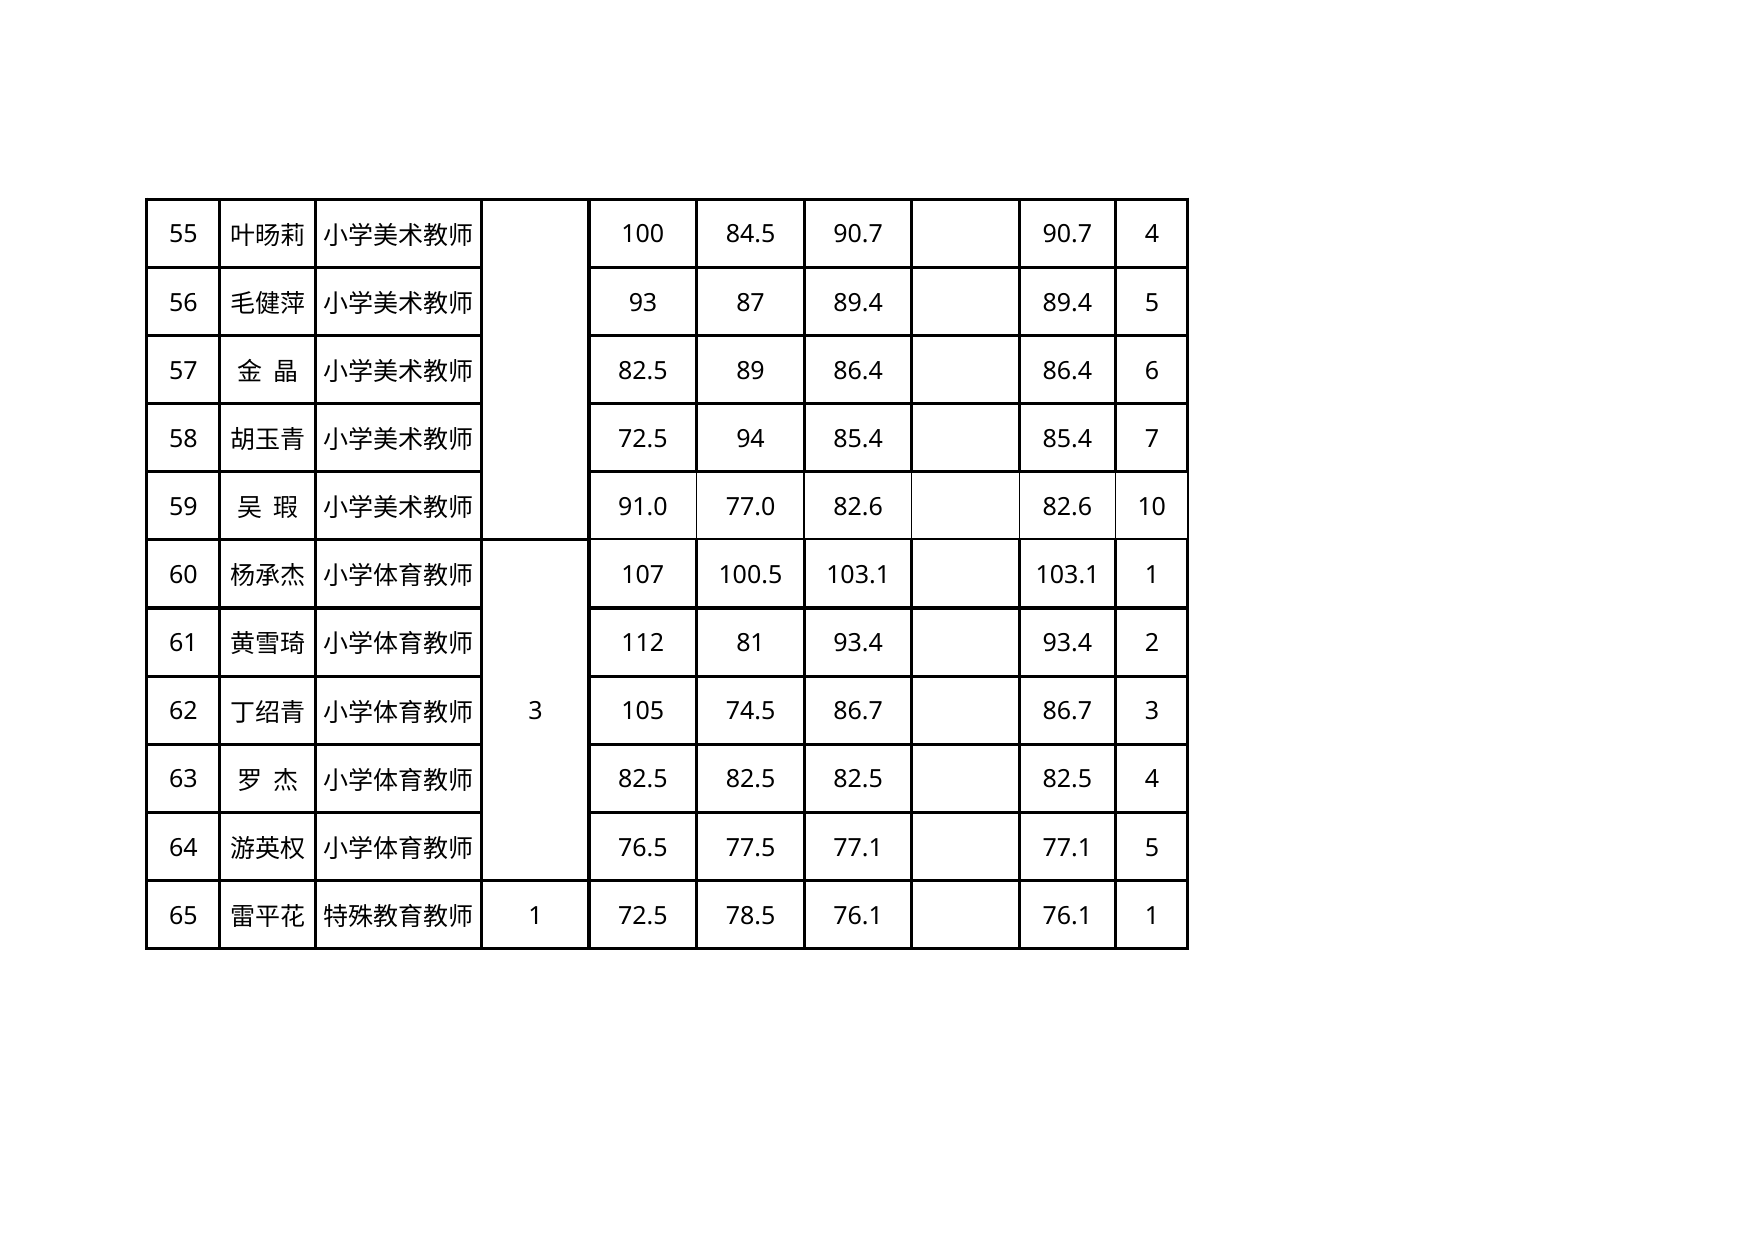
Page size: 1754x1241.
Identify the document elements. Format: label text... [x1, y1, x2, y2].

table_cell 5 [1117, 814, 1186, 879]
table_cell 6 [1117, 337, 1186, 402]
table_cell 103.1 [806, 540, 910, 606]
table_cell 罗 杰 [221, 746, 314, 811]
table_cell 游英权 [221, 814, 314, 879]
table_cell 72.5 [591, 882, 695, 947]
table_cell 94 [698, 405, 803, 470]
table_cell 72.5 [591, 405, 695, 470]
table_cell 89.4 [1021, 269, 1114, 334]
table_cell 64 [148, 814, 218, 879]
table_cell 89.4 [806, 269, 910, 334]
table_cell 小学体育教师 [317, 746, 480, 811]
table_cell 60 [148, 541, 218, 606]
table_cell [913, 882, 1018, 947]
table_cell 85.4 [1021, 405, 1114, 470]
table_cell 77.0 [697, 473, 803, 538]
table_cell 2 [1117, 610, 1186, 674]
table_cell 63 [148, 746, 218, 811]
table_cell 小学体育教师 [317, 814, 480, 879]
table_cell 105 [591, 678, 695, 743]
table_cell 62 [148, 678, 218, 743]
table_cell 86.7 [1021, 678, 1114, 743]
table_cell 59 [148, 473, 218, 538]
table_cell 93.4 [1021, 610, 1114, 674]
table_cell 4 [1117, 201, 1186, 266]
table_cell 小学美术教师 [317, 337, 480, 402]
table_cell [913, 540, 1018, 606]
table_cell [913, 405, 1018, 470]
table_cell [913, 746, 1018, 811]
table_cell 86.4 [1021, 337, 1114, 402]
table_cell 100.5 [698, 540, 803, 606]
table_cell 1 [1117, 540, 1186, 606]
table_cell 93 [591, 269, 695, 334]
table_cell 91.0 [591, 473, 696, 538]
table_cell 小学体育教师 [317, 610, 480, 674]
table_cell 82.6 [805, 473, 911, 538]
table_cell 小学体育教师 [317, 541, 480, 606]
table_cell [912, 473, 1019, 538]
table_cell 82.5 [806, 746, 910, 811]
table_cell 82.5 [698, 746, 803, 811]
table_cell 76.1 [806, 882, 910, 947]
table_cell [913, 814, 1018, 879]
table_cell 57 [148, 337, 218, 402]
table_cell 小学美术教师 [317, 473, 480, 538]
table_cell 丁绍青 [221, 678, 314, 743]
table_cell [913, 201, 1018, 266]
table_cell 4 [1117, 746, 1186, 811]
table_cell 89 [698, 337, 803, 402]
table_cell 82.6 [1020, 473, 1115, 538]
table_cell 65 [148, 882, 218, 947]
table_cell 5 [1117, 269, 1186, 334]
table_cell 100 [591, 201, 695, 266]
table_cell [913, 269, 1018, 334]
table_cell [913, 337, 1018, 402]
table_cell 77.1 [1021, 814, 1114, 879]
table_cell [913, 678, 1018, 743]
table_cell 毛健萍 [221, 269, 314, 334]
table_cell 58 [148, 405, 218, 470]
table_cell 78.5 [698, 882, 803, 947]
table_cell 103.1 [1021, 540, 1114, 606]
table_cell 56 [148, 269, 218, 334]
table_cell 112 [591, 610, 695, 674]
table_cell [913, 610, 1018, 674]
table_cell 90.7 [1021, 201, 1114, 266]
table_cell 胡玉青 [221, 405, 314, 470]
table_cell 86.7 [806, 678, 910, 743]
table_cell 107 [591, 540, 695, 606]
table_cell 小学体育教师 [317, 678, 480, 743]
table_cell 76.1 [1021, 882, 1114, 947]
table_cell 10 [1116, 473, 1187, 538]
table_cell 吴 瑕 [221, 473, 314, 538]
table_cell 90.7 [806, 201, 910, 266]
table_cell 87 [698, 269, 803, 334]
table_cell 雷平花 [221, 882, 314, 947]
table_cell 小学美术教师 [317, 201, 480, 266]
table_cell 77.5 [698, 814, 803, 879]
table_cell 61 [148, 610, 218, 674]
table_cell 1 [1117, 882, 1186, 947]
table_cell 叶旸莉 [221, 201, 314, 266]
table_cell 93.4 [806, 610, 910, 674]
table_cell 86.4 [806, 337, 910, 402]
table_cell 特殊教育教师 [317, 882, 480, 947]
table_cell 74.5 [698, 678, 803, 743]
table_cell 1 [483, 882, 587, 947]
table_cell 小学美术教师 [317, 405, 480, 470]
table_cell 7 [1117, 405, 1186, 470]
table_cell 3 [1117, 678, 1186, 743]
table_cell 76.5 [591, 814, 695, 879]
table_cell 小学美术教师 [317, 269, 480, 334]
table_cell 81 [698, 610, 803, 674]
table_cell 82.5 [1021, 746, 1114, 811]
table_cell 杨承杰 [221, 541, 314, 606]
table_cell 84.5 [698, 201, 803, 266]
table_cell 77.1 [806, 814, 910, 879]
table_cell 黄雪琦 [221, 610, 314, 674]
table_cell 55 [148, 201, 218, 266]
table_cell 82.5 [591, 337, 695, 402]
table_cell 82.5 [591, 746, 695, 811]
table_cell 金 晶 [221, 337, 314, 402]
table_cell 3 [483, 541, 587, 879]
table_cell 85.4 [806, 405, 910, 470]
